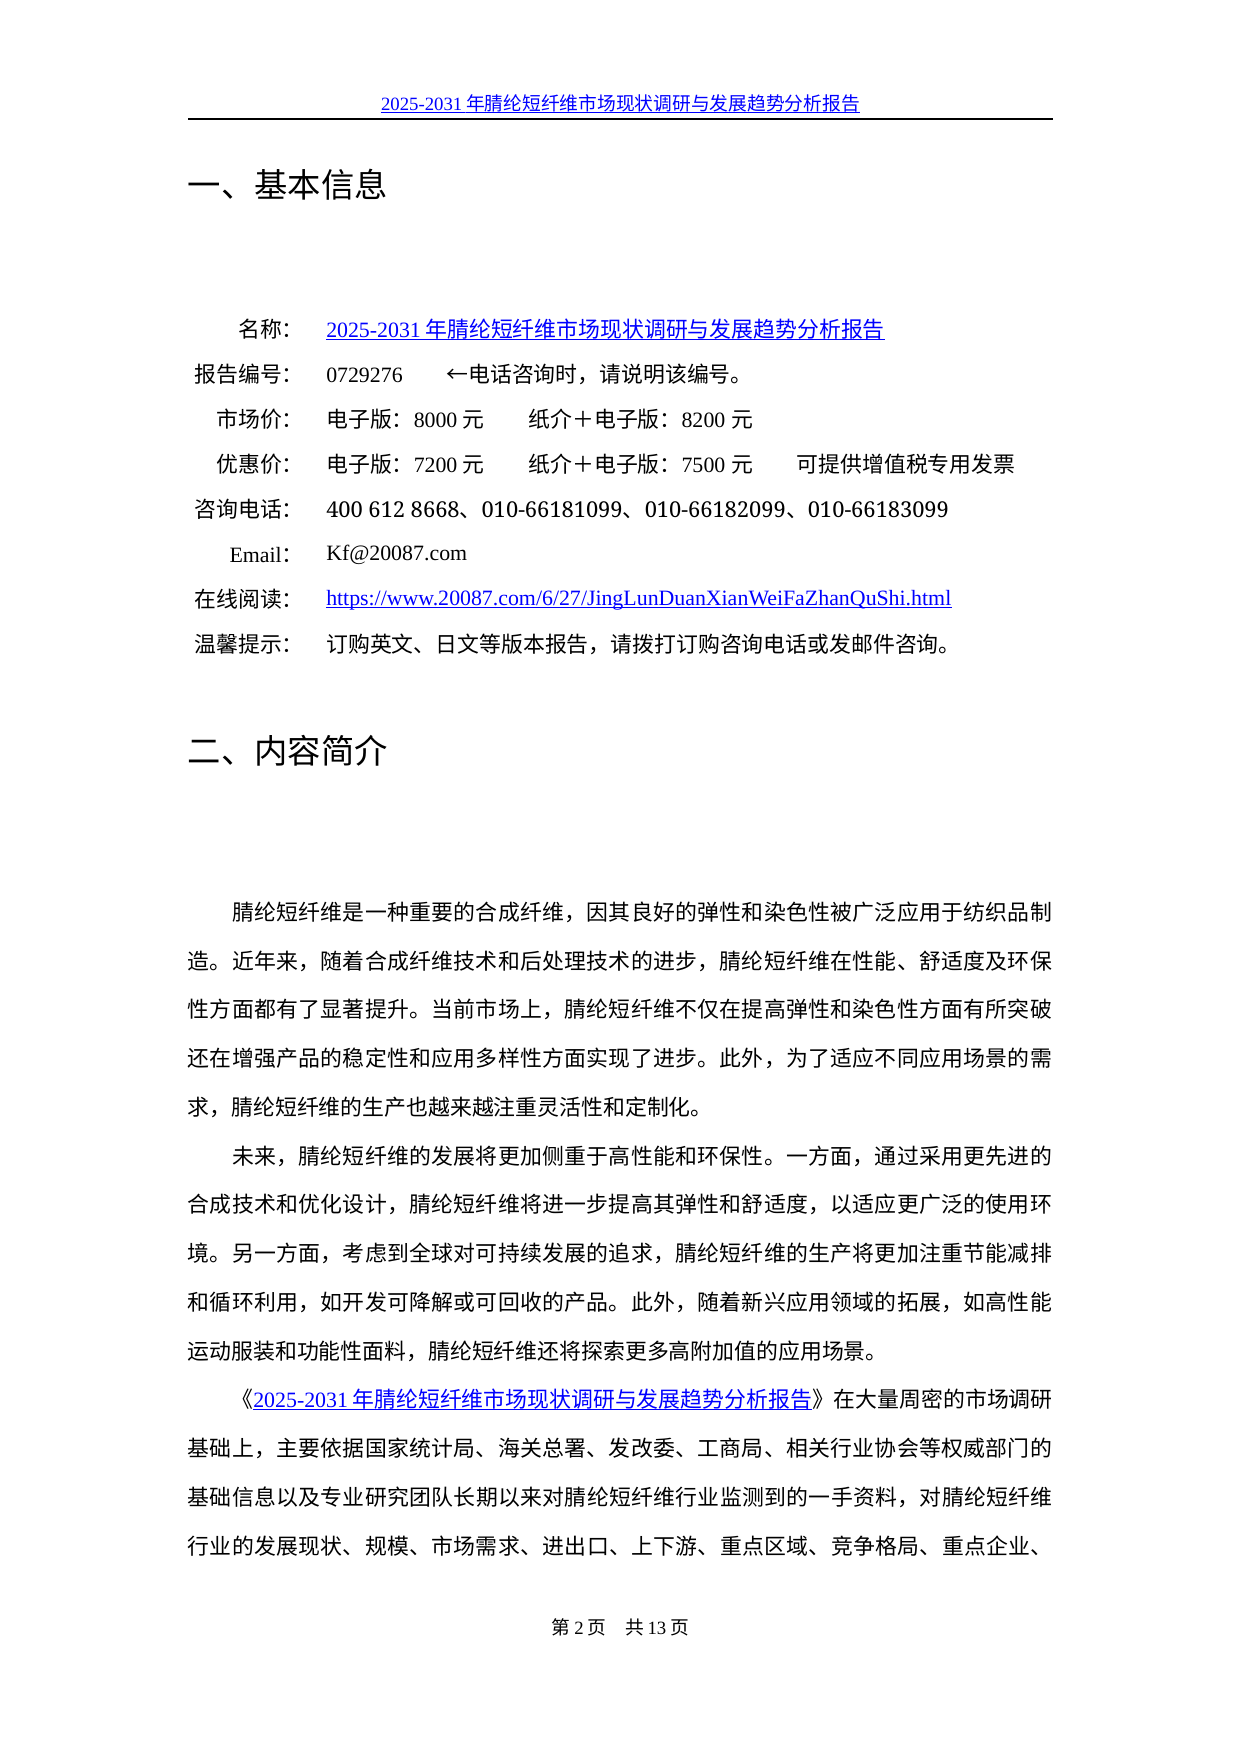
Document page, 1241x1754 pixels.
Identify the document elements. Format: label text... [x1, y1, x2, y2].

table_cell 电子版：7200 元 纸介＋电子版：7500 元 可提供增值税专用发票 [315, 447, 1073, 492]
title 一、基本信息 [187, 150, 1053, 215]
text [187, 894, 1053, 1561]
table_cell Kf@20087.com [315, 537, 1073, 582]
table_cell 0729276 ←电话咨询时，请说明该编号。 [315, 357, 1073, 402]
table_cell [315, 582, 1073, 627]
table_header 2025-2031年腈纶短纤维市场现状调研与发展趋势分析报告 [315, 312, 1073, 357]
table_cell 订购英文、日文等版本报告，请拨打订购咨询电话或发邮件咨询。 [315, 627, 1073, 672]
table_cell 电子版：8000 元 纸介＋电子版：8200 元 [315, 402, 1073, 447]
title 二、内容简介 [187, 717, 1053, 782]
table_cell Email： [167, 537, 315, 582]
table_cell 400 612 8668、010-66181099、010-66182099、010-66183099 [315, 492, 1073, 537]
table_cell 优惠价： [167, 447, 315, 492]
table_cell 咨询电话： [167, 492, 315, 537]
table_cell 温馨提示： [167, 627, 315, 672]
table_cell 报告编号： [167, 357, 315, 402]
table_cell 在线阅读： [167, 582, 315, 627]
table_header 名称： [167, 312, 315, 357]
table_cell 市场价： [167, 402, 315, 447]
